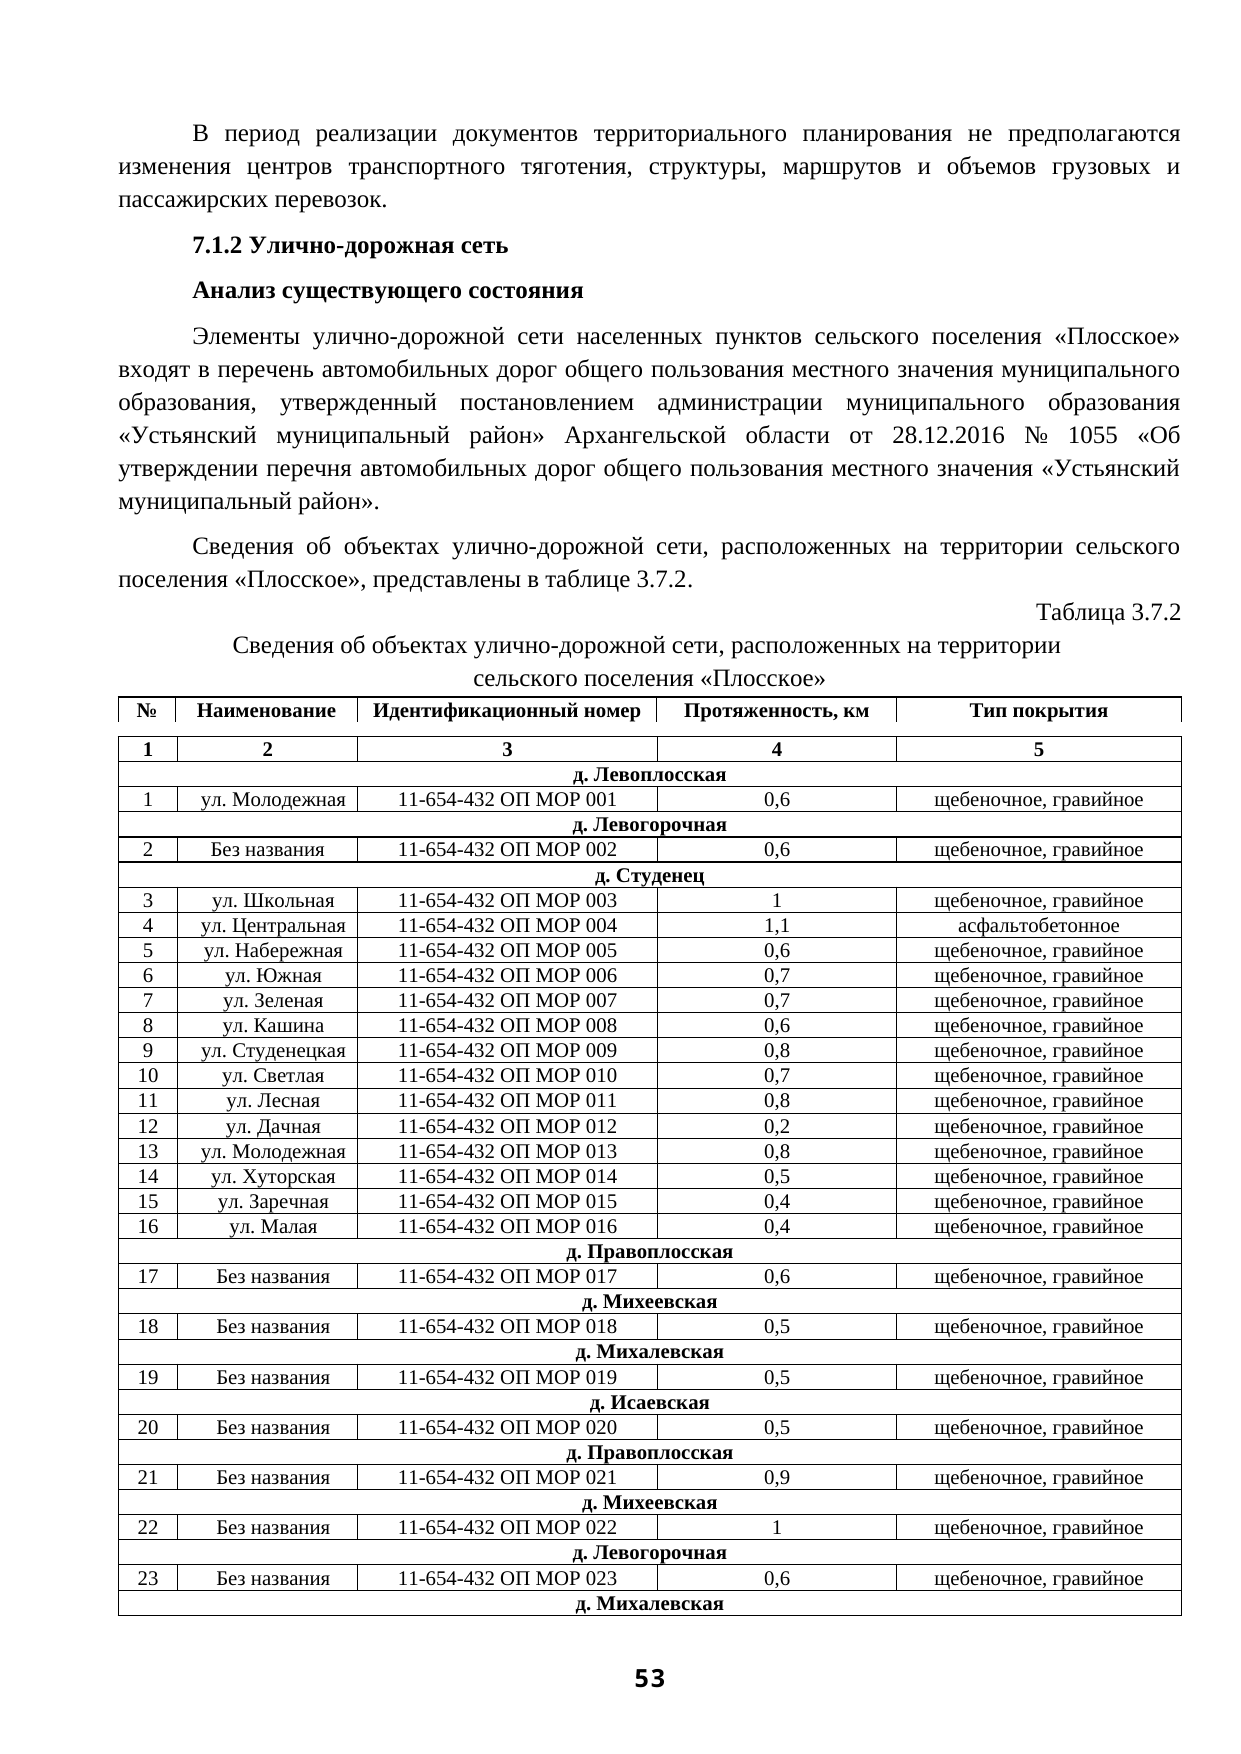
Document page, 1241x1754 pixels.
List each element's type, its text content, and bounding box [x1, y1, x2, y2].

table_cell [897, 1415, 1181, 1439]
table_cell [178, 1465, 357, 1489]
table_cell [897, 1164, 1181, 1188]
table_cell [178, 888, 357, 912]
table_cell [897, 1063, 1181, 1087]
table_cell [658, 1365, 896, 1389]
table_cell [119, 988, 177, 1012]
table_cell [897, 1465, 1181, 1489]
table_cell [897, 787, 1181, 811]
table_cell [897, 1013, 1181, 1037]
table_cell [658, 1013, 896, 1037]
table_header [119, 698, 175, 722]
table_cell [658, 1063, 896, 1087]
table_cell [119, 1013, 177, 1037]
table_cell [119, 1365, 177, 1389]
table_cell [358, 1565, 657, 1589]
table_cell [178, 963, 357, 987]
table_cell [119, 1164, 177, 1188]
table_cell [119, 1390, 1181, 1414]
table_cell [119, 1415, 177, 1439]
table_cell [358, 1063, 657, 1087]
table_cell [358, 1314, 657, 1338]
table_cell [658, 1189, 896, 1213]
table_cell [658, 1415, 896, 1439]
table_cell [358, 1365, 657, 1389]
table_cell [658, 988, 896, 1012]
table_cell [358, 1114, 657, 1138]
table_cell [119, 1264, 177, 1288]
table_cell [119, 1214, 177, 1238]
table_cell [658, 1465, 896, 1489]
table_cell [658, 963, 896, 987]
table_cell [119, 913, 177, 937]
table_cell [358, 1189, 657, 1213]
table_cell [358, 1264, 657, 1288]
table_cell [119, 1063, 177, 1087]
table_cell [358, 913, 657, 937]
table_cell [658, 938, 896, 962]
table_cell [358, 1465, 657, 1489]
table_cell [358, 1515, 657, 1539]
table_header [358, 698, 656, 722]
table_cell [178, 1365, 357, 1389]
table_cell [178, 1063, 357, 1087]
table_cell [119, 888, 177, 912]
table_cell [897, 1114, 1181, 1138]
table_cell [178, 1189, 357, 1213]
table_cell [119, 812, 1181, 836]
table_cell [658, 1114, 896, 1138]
text 7.1.2 Улично-дорожная сеть [118, 230, 1181, 258]
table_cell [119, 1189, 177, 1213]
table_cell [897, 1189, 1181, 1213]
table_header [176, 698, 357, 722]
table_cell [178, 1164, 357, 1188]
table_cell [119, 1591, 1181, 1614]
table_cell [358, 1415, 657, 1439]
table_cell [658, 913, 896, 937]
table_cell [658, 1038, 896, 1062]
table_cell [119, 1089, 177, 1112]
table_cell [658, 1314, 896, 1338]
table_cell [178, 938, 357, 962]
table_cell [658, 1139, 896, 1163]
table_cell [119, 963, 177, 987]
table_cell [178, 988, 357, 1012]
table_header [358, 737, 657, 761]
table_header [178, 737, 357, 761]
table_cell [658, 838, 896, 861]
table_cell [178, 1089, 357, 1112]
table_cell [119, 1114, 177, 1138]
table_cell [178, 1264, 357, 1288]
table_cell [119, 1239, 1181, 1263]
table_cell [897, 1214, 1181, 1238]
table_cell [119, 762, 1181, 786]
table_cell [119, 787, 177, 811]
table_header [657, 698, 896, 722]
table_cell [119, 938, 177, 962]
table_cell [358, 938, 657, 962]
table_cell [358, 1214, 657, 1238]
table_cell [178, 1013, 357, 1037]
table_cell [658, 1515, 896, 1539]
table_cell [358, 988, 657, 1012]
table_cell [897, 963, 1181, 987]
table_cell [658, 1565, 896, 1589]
text Таблица 3.7.2 [118, 597, 1181, 626]
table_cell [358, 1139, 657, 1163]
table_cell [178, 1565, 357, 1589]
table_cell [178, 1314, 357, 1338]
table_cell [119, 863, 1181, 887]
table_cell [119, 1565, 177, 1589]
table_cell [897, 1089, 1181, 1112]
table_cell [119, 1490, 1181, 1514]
text Элементы улично-дорожной сети населенных пунктов сельского поселения «Плосское» входят в перечень автомобильных дорог общего пользования местного значения муниципального образования, утвержденный постановлением администрации муниципального образования «Устьянский муниципальный район» Архангельской области от 28.12.2016 № 1055 «Об утверждении перечня автомобильных дорог общего пользования местного значения «Устьянский муниципальный район». [118, 321, 1181, 514]
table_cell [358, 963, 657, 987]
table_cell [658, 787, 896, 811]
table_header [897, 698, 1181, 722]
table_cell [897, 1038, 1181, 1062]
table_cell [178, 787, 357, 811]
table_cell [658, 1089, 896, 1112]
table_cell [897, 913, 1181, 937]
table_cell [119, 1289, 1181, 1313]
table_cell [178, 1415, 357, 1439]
text Анализ существующего состояния [118, 275, 1181, 304]
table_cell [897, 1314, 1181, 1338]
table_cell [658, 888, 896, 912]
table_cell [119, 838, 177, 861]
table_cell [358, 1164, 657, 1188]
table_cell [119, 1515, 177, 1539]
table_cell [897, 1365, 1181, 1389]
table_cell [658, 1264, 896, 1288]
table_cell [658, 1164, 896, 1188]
text Сведения об объектах улично-дорожной сети, расположенных на территории сельского поселения «Плосское» [118, 630, 1181, 692]
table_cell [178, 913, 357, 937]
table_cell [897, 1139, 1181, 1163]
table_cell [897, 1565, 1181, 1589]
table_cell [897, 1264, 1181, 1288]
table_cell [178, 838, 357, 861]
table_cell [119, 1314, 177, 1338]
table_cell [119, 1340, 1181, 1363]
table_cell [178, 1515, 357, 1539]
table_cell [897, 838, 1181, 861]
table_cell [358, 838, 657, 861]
text Сведения об объектах улично-дорожной сети, расположенных на территории сельского поселения «Плосское», представлены в таблице 3.7.2. [118, 531, 1181, 593]
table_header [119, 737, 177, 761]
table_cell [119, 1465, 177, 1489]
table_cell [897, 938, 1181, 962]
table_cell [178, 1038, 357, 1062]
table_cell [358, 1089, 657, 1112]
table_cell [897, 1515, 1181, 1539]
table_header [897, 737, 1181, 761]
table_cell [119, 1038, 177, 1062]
text В период реализации документов территориального планирования не предполагаются изменения центров транспортного тяготения, структуры, маршрутов и объемов грузовых и пассажирских перевозок. [118, 118, 1181, 213]
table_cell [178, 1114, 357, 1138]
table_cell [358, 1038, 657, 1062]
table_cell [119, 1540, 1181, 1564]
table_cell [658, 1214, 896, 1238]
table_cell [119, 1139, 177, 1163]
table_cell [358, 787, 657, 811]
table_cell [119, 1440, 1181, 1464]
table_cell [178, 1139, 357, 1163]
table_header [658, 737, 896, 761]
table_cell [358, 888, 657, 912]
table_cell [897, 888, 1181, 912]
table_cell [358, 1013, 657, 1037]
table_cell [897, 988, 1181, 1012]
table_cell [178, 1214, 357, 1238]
